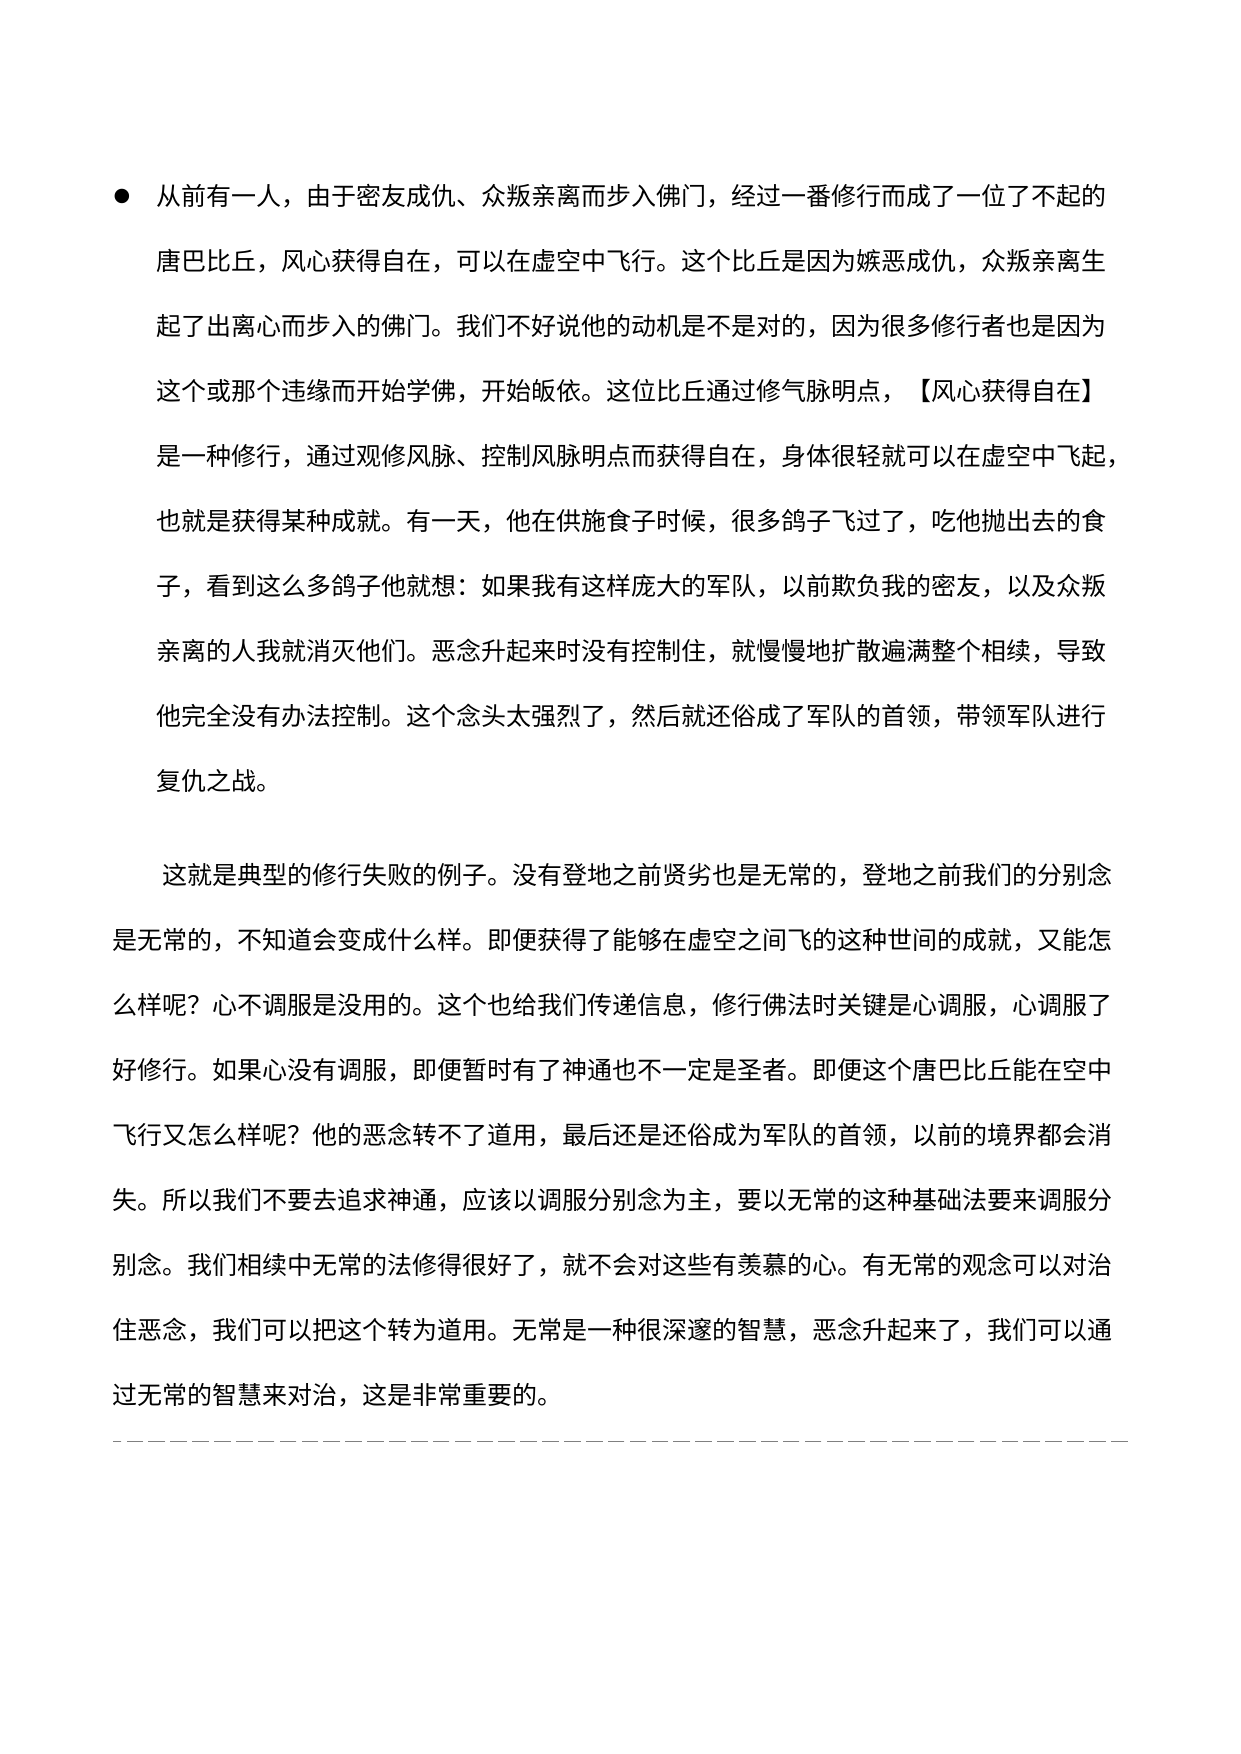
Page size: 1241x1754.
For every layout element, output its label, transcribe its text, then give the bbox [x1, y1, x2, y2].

list 从前有一人，由于密友成仇、众叛亲离而步入佛门，经过一番修行而成了一位了不起的唐巴比丘，风心获得自在，可以在虚空中飞行。这个比丘是因为嫉恶成仇，众叛亲离生起了出离心而步入的佛门。我们不好说他的动机是不是对的，因为很多修行者也是因为这个或那个违缘而开始学佛，开始皈依。这位比丘通过修气脉明点，【风心获得自在】是一种修行，通过观修风脉、控制风脉明点而获得自在，身体很轻就可以在虚空中飞起，也就是获得某种成就。有一天，他在供施食子时候，很多鸽子飞过了，吃他抛出去的食子，看到这么多鸽子他就想：如果我有这样庞大的军队，以前欺负我的密友，以及众叛亲离的人我就消灭他们。恶念升起来时没有控制住，就慢慢地扩散遍满整个相续，导致他完全没有办法控制。这个念头太强烈了，然后就还俗成了军队的首领，带领军队进行复仇之战。 [112, 162, 1128, 812]
text 这就是典型的修行失败的例子。没有登地之前贤劣也是无常的，登地之前我们的分别念是无常的，不知道会变成什么样。即便获得了能够在虚空之间飞的这种世间的成就，又能怎么样呢？心不调服是没用的。这个也给我们传递信息，修行佛法时关键是心调服，心调服了好修行。如果心没有调服，即便暂时有了神通也不一定是圣者。即便这个唐巴比丘能在空中飞行又怎么样呢？他的恶念转不了道用，最后还是还俗成为军队的首领，以前的境界都会消失。所以我们不要去追求神通，应该以调服分别念为主，要以无常的这种基础法要来调服分别念。我们相续中无常的法修得很好了，就不会对这些有羡慕的心。有无常的观念可以对治住恶念，我们可以把这个转为道用。无常是一种很深邃的智慧，恶念升起来了，我们可以通过无常的智慧来对治，这是非常重要的。 [112, 841, 1128, 1442]
